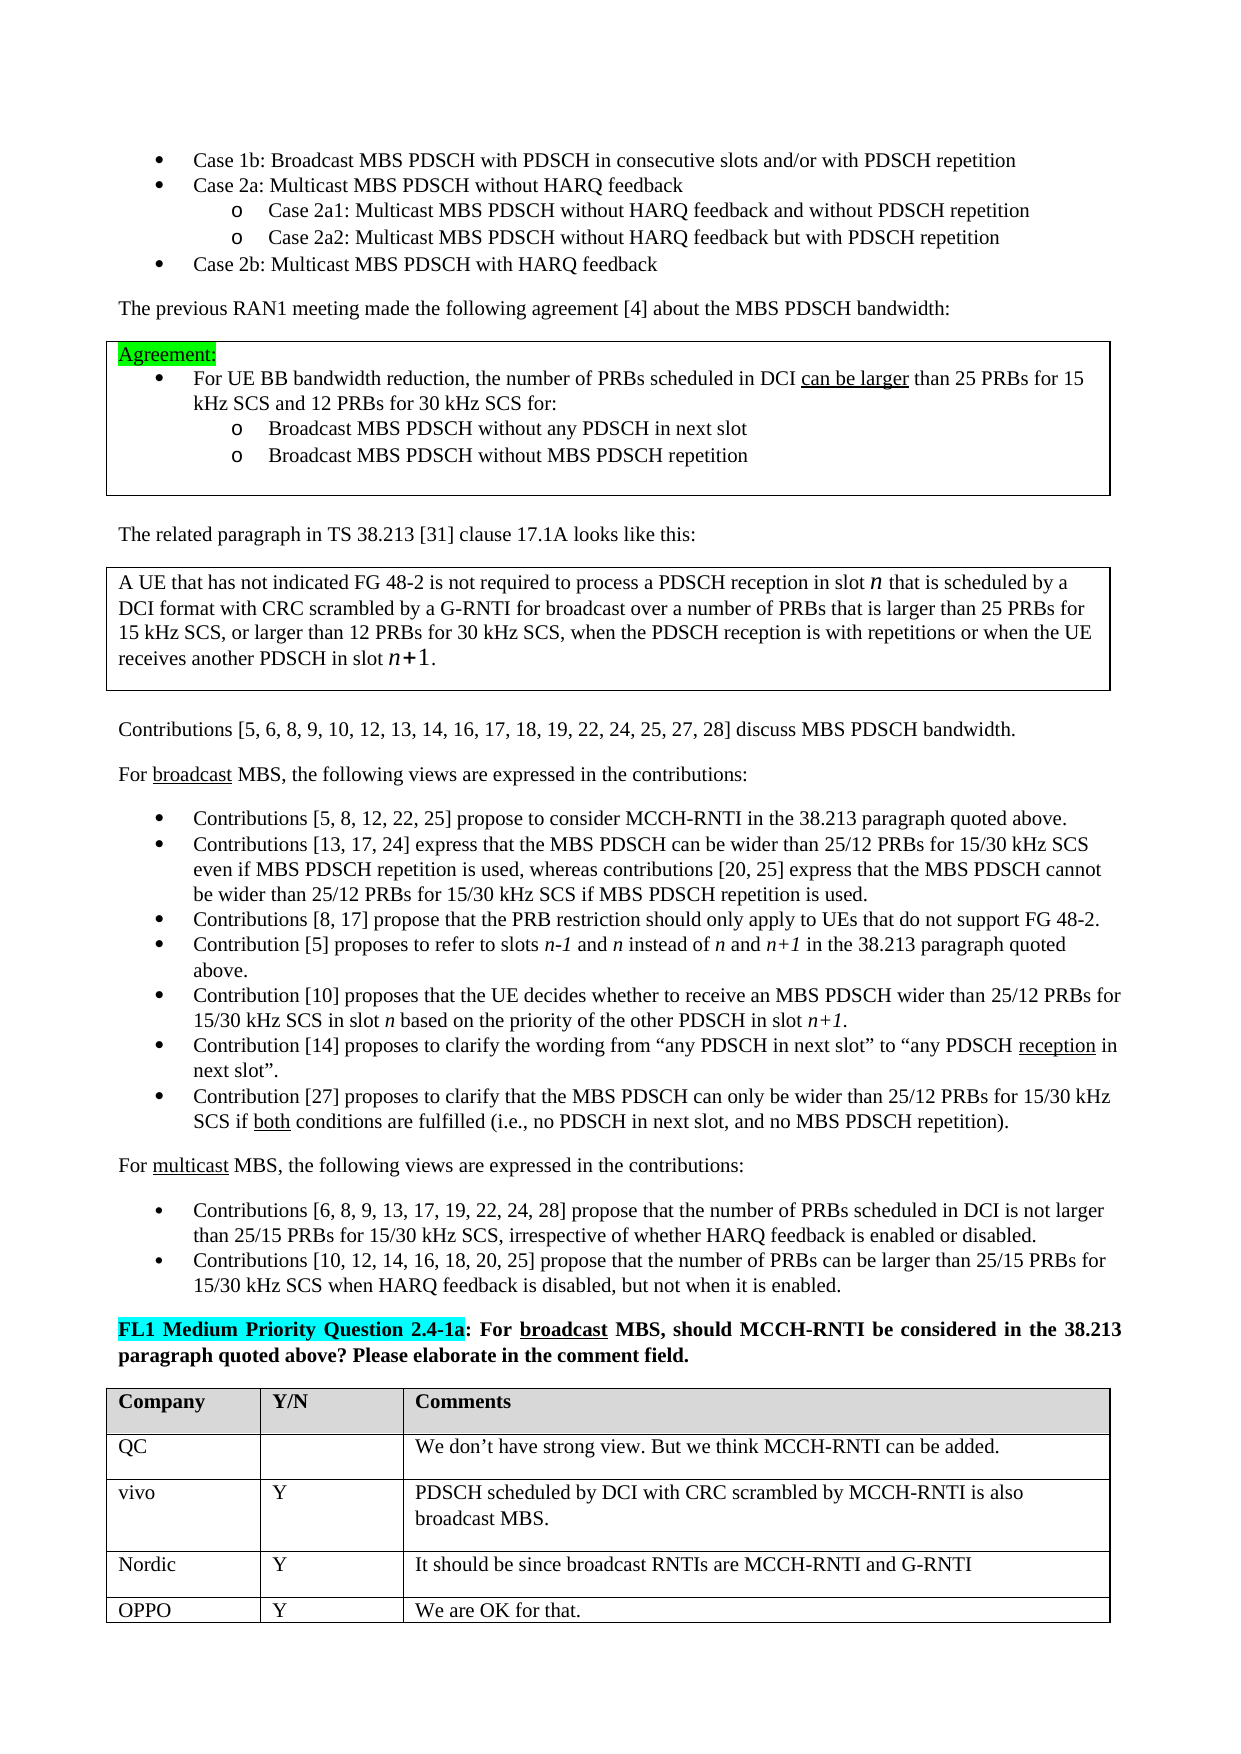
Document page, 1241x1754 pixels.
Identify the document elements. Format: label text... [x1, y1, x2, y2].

text FL1 Medium Priority Question 2.4-1a: For broadcast MBS, should MCCH-RNTI be considered in the 38.213 paragraph quoted above? Please elaborate in the comment field. [118, 1317, 1122, 1367]
list Contribution [5] proposes to refer to slots n-1 and n instead of n and n+1 in the 38.213 paragraph quoted above. [156, 932, 1122, 982]
table_cell Nordic [107, 1552, 260, 1597]
table_header Comments [404, 1389, 1109, 1433]
list Contributions [10, 12, 14, 16, 18, 20, 25] propose that the number of PRBs can be larger than 25/15 PRBs for 15/30 kHz SCS when HARQ feedback is disabled, but not when it is enabled. [156, 1248, 1122, 1297]
list Case 2a1: Multicast MBS PDSCH without HARQ feedback and without PDSCH repetition [231, 198, 1122, 224]
text The related paragraph in TS 38.213 [31] clause 17.1A looks like this: [118, 496, 1122, 546]
table_cell We are OK for that. [404, 1598, 1109, 1622]
list Contributions [6, 8, 9, 13, 17, 19, 22, 24, 28] propose that the number of PRBs scheduled in DCI is not larger than 25/15 PRBs for 15/30 kHz SCS, irrespective of whether HARQ feedback is enabled or disabled. [156, 1197, 1122, 1247]
list Contributions [8, 17] propose that the PRB restriction should only apply to UEs that do not support FG 48-2. [156, 907, 1122, 931]
table_cell It should be since broadcast RNTIs are MCCH-RNTI and G-RNTI [404, 1552, 1109, 1597]
table_cell Y [261, 1480, 403, 1551]
table_cell PDSCH scheduled by DCI with CRC scrambled by MCCH-RNTI is also broadcast MBS. [404, 1480, 1109, 1551]
table_cell Y [261, 1598, 403, 1622]
text The previous RAN1 meeting made the following agreement [4] about the MBS PDSCH bandwidth: [118, 296, 1122, 320]
list Case 2a: Multicast MBS PDSCH without HARQ feedback [156, 173, 1122, 197]
list Case 2b: Multicast MBS PDSCH with HARQ feedback [156, 252, 1122, 276]
list Contributions [13, 17, 24] express that the MBS PDSCH can be wider than 25/12 PRBs for 15/30 kHz SCS even if MBS PDSCH repetition is used, whereas contributions [20, 25] express that the MBS PDSCH cannot be wider than 25/12 PRBs for 15/30 kHz SCS if MBS PDSCH repetition is used. [156, 832, 1122, 906]
table_header Agreement: For UE BB bandwidth reduction, the number of PRBs scheduled in DCI can be larger than 25 PRBs for 15 kHz SCS and 12 PRBs for 30 kHz SCS for: Broadcast MBS PDSCH without any PDSCH in next slot Broadcast MBS PDSCH without MBS PDSCH repetition [107, 342, 1109, 495]
table_cell Y [261, 1552, 403, 1597]
table_header A UE that has not indicated FG 48-2 is not required to process a PDSCH reception in slot that is scheduled by a DCI format with CRC scrambled by a G-RNTI for broadcast over a number of PRBs that is larger than 25 PRBs for 15 kHz SCS, or larger than 12 PRBs for 30 kHz SCS, when the PDSCH reception is with repetitions or when the UE receives another PDSCH in slot . [107, 568, 1109, 690]
list Contributions [5, 8, 12, 22, 25] propose to consider MCCH-RNTI in the 38.213 paragraph quoted above. [156, 806, 1122, 830]
table_header Company [107, 1389, 260, 1433]
list Contribution [14] proposes to clarify the wording from “any PDSCH in next slot” to “any PDSCH reception in next slot”. [156, 1033, 1122, 1082]
table_cell We don’t have strong view. But we think MCCH-RNTI can be added. [404, 1435, 1109, 1479]
table_cell vivo [107, 1480, 260, 1551]
list Contribution [10] proposes that the UE decides whether to receive an MBS PDSCH wider than 25/12 PRBs for 15/30 kHz SCS in slot n based on the priority of the other PDSCH in slot n+1. [156, 983, 1122, 1032]
table_cell [261, 1435, 403, 1479]
table_cell QC [107, 1435, 260, 1479]
text For broadcast MBS, the following views are expressed in the contributions: [118, 762, 1122, 786]
text For multicast MBS, the following views are expressed in the contributions: [118, 1153, 1122, 1177]
table_header Y/N [261, 1389, 403, 1433]
list Case 1b: Broadcast MBS PDSCH with PDSCH in consecutive slots and/or with PDSCH repetition [156, 147, 1122, 172]
table_cell OPPO [107, 1598, 260, 1622]
text Contributions [5, 6, 8, 9, 10, 12, 13, 14, 16, 17, 18, 19, 22, 24, 25, 27, 28] discuss MBS PDSCH bandwidth. [118, 691, 1122, 741]
list Case 2a2: Multicast MBS PDSCH without HARQ feedback but with PDSCH repetition [231, 225, 1122, 251]
list Contribution [27] proposes to clarify that the MBS PDSCH can only be wider than 25/12 PRBs for 15/30 kHz SCS if both conditions are fulfilled (i.e., no PDSCH in next slot, and no MBS PDSCH repetition). [156, 1084, 1122, 1133]
